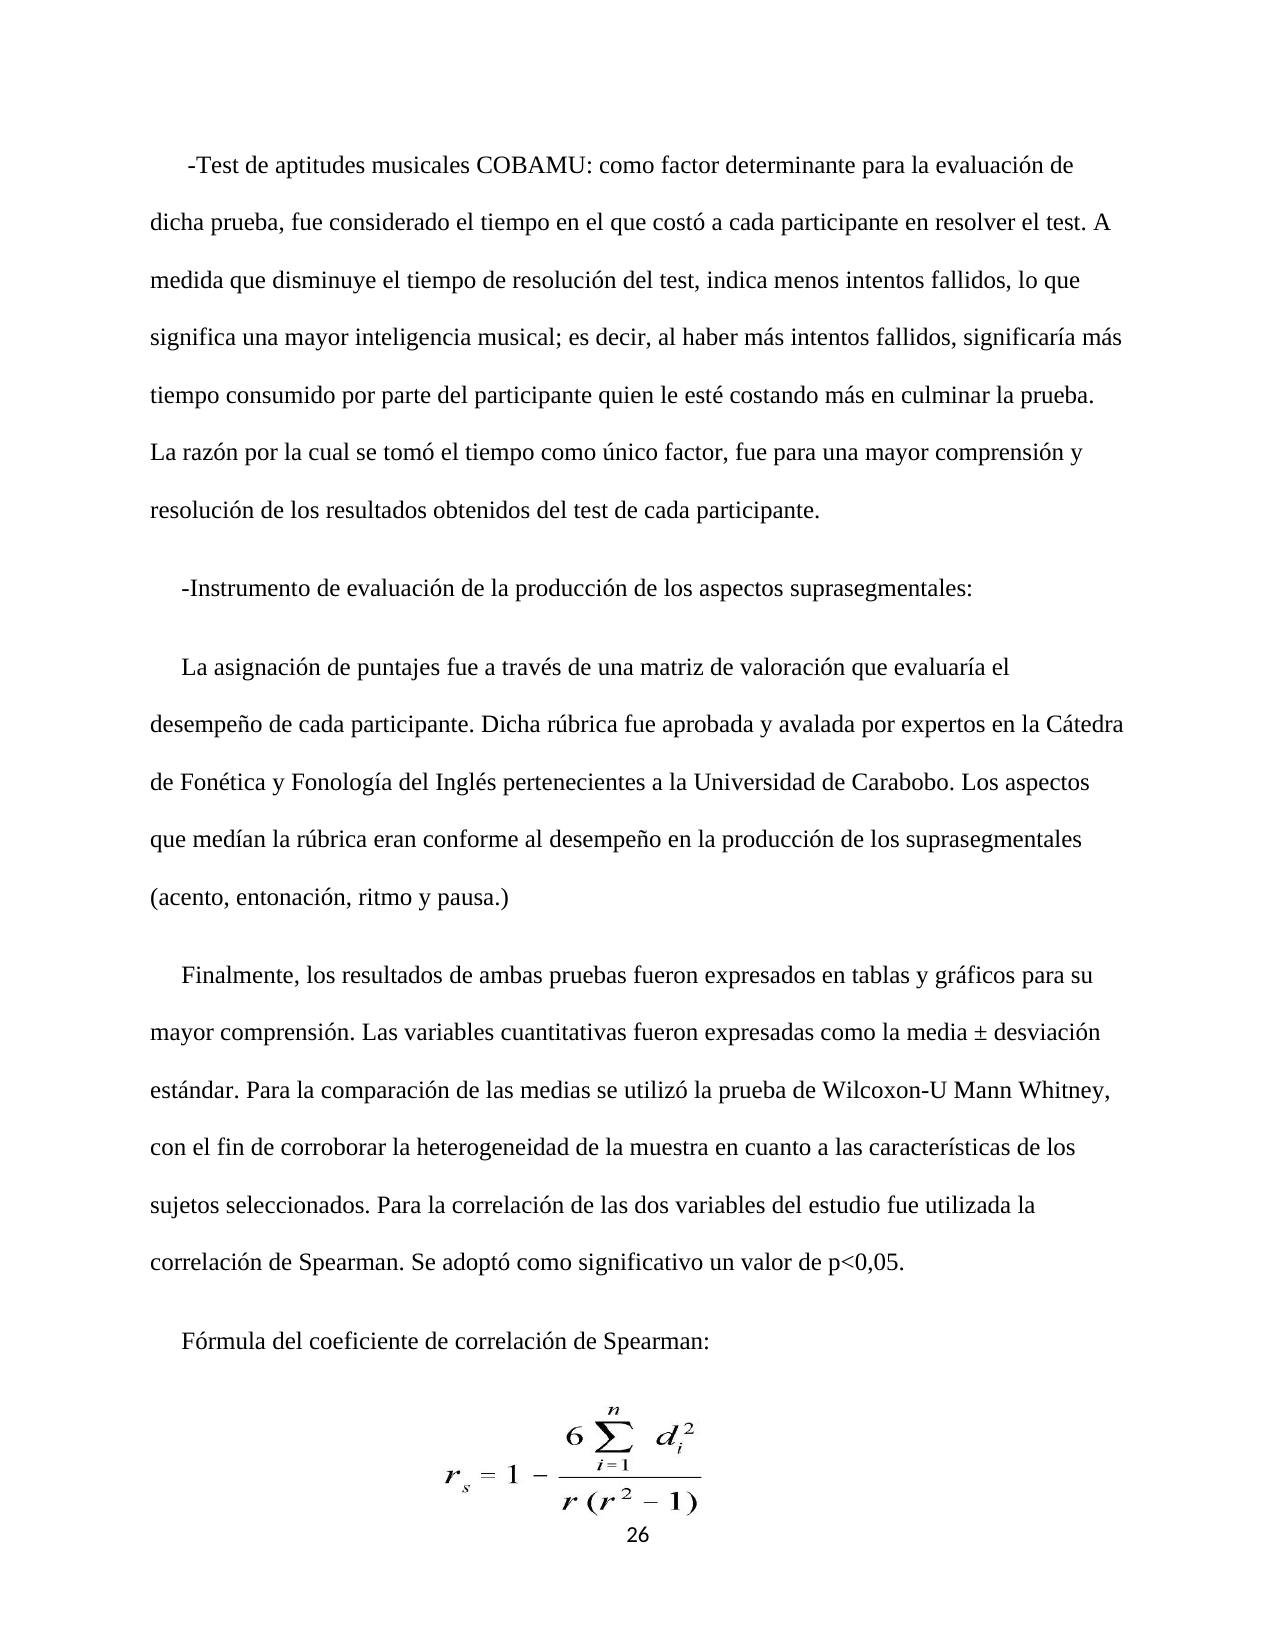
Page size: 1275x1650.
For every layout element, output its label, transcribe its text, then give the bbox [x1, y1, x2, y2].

text La asignación de puntajes fue a través de una matriz de valoración que evaluaría el desempeño de cada participante. Dicha rúbrica fue aprobada y avalada por expertos en la Cátedra de Fonética y Fonología del Inglés pertenecientes a la Universidad de Carabobo. Los aspectos que medían la rúbrica eran conforme al desempeño en la producción de los suprasegmentales (acento, entonación, ritmo y pausa.) [150, 652, 1125, 910]
text Fórmula del coeficiente de correlación de Spearman: [150, 1326, 1125, 1354]
picture [441, 1405, 702, 1521]
text Finalmente, los resultados de ambas pruebas fueron expresados en tablas y gráficos para su mayor comprensión. Las variables cuantitativas fueron expresadas como la media ± desviación estándar. Para la comparación de las medias se utilizó la prueba de Wilcoxon-U Mann Whitney, con el fin de corroborar la heterogeneidad de la muestra en cuanto a las características de los sujetos seleccionados. Para la correlación de las dos variables del estudio fue utilizada la correlación de Spearman. Se adoptó como significativo un valor de p<0,05. [150, 960, 1125, 1276]
text -Test de aptitudes musicales COBAMU: como factor determinante para la evaluación de dicha prueba, fue considerado el tiempo en el que costó a cada participante en resolver el test. A medida que disminuye el tiempo de resolución del test, indica menos intentos fallidos, lo que significa una mayor inteligencia musical; es decir, al haber más intentos fallidos, significaría más tiempo consumido por parte del participante quien le esté costando más en culminar la prueba. La razón por la cual se tomó el tiempo como único factor, fue para una mayor comprensión y resolución de los resultados obtenidos del test de cada participante. [150, 150, 1125, 524]
text -Instrumento de evaluación de la producción de los aspectos suprasegmentales: [150, 573, 1125, 602]
